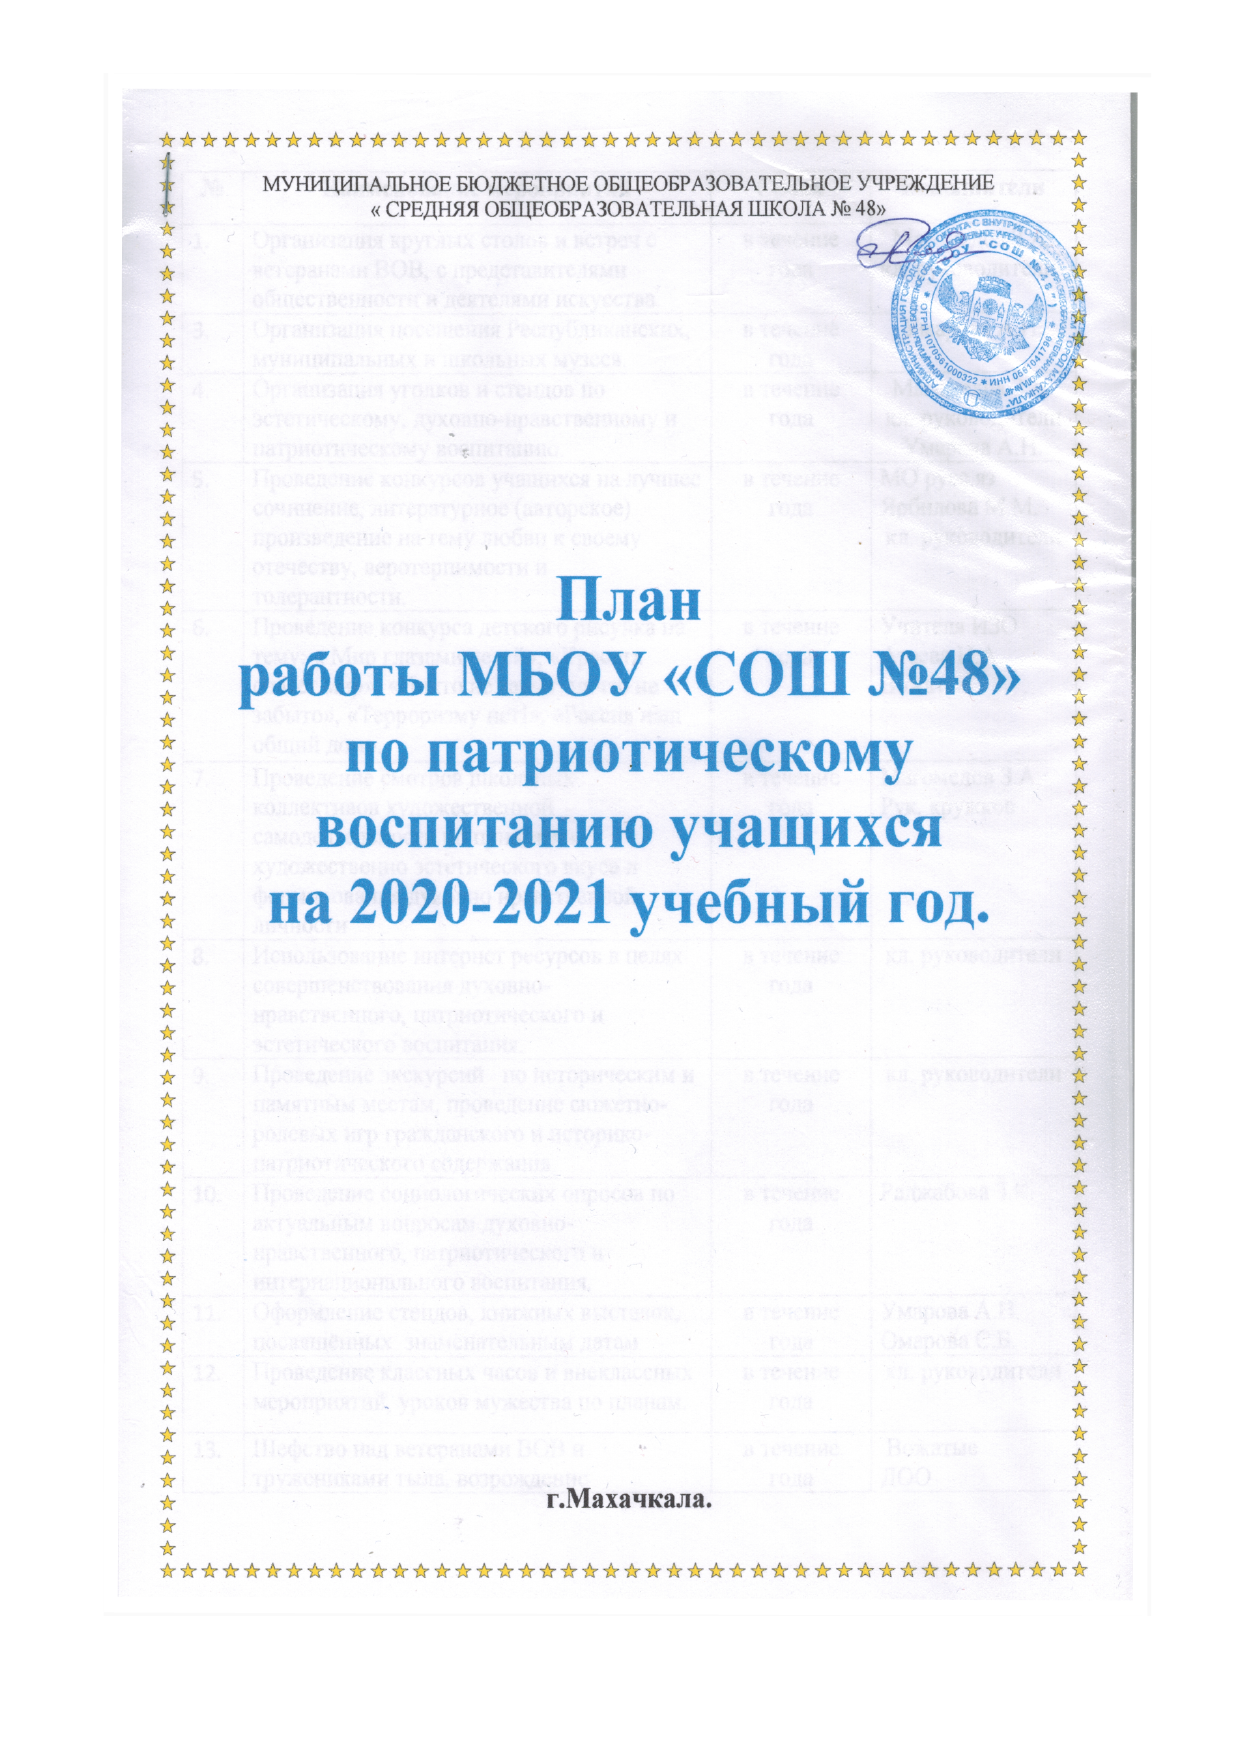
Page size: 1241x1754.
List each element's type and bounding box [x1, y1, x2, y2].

picture [103, 73, 1152, 1616]
